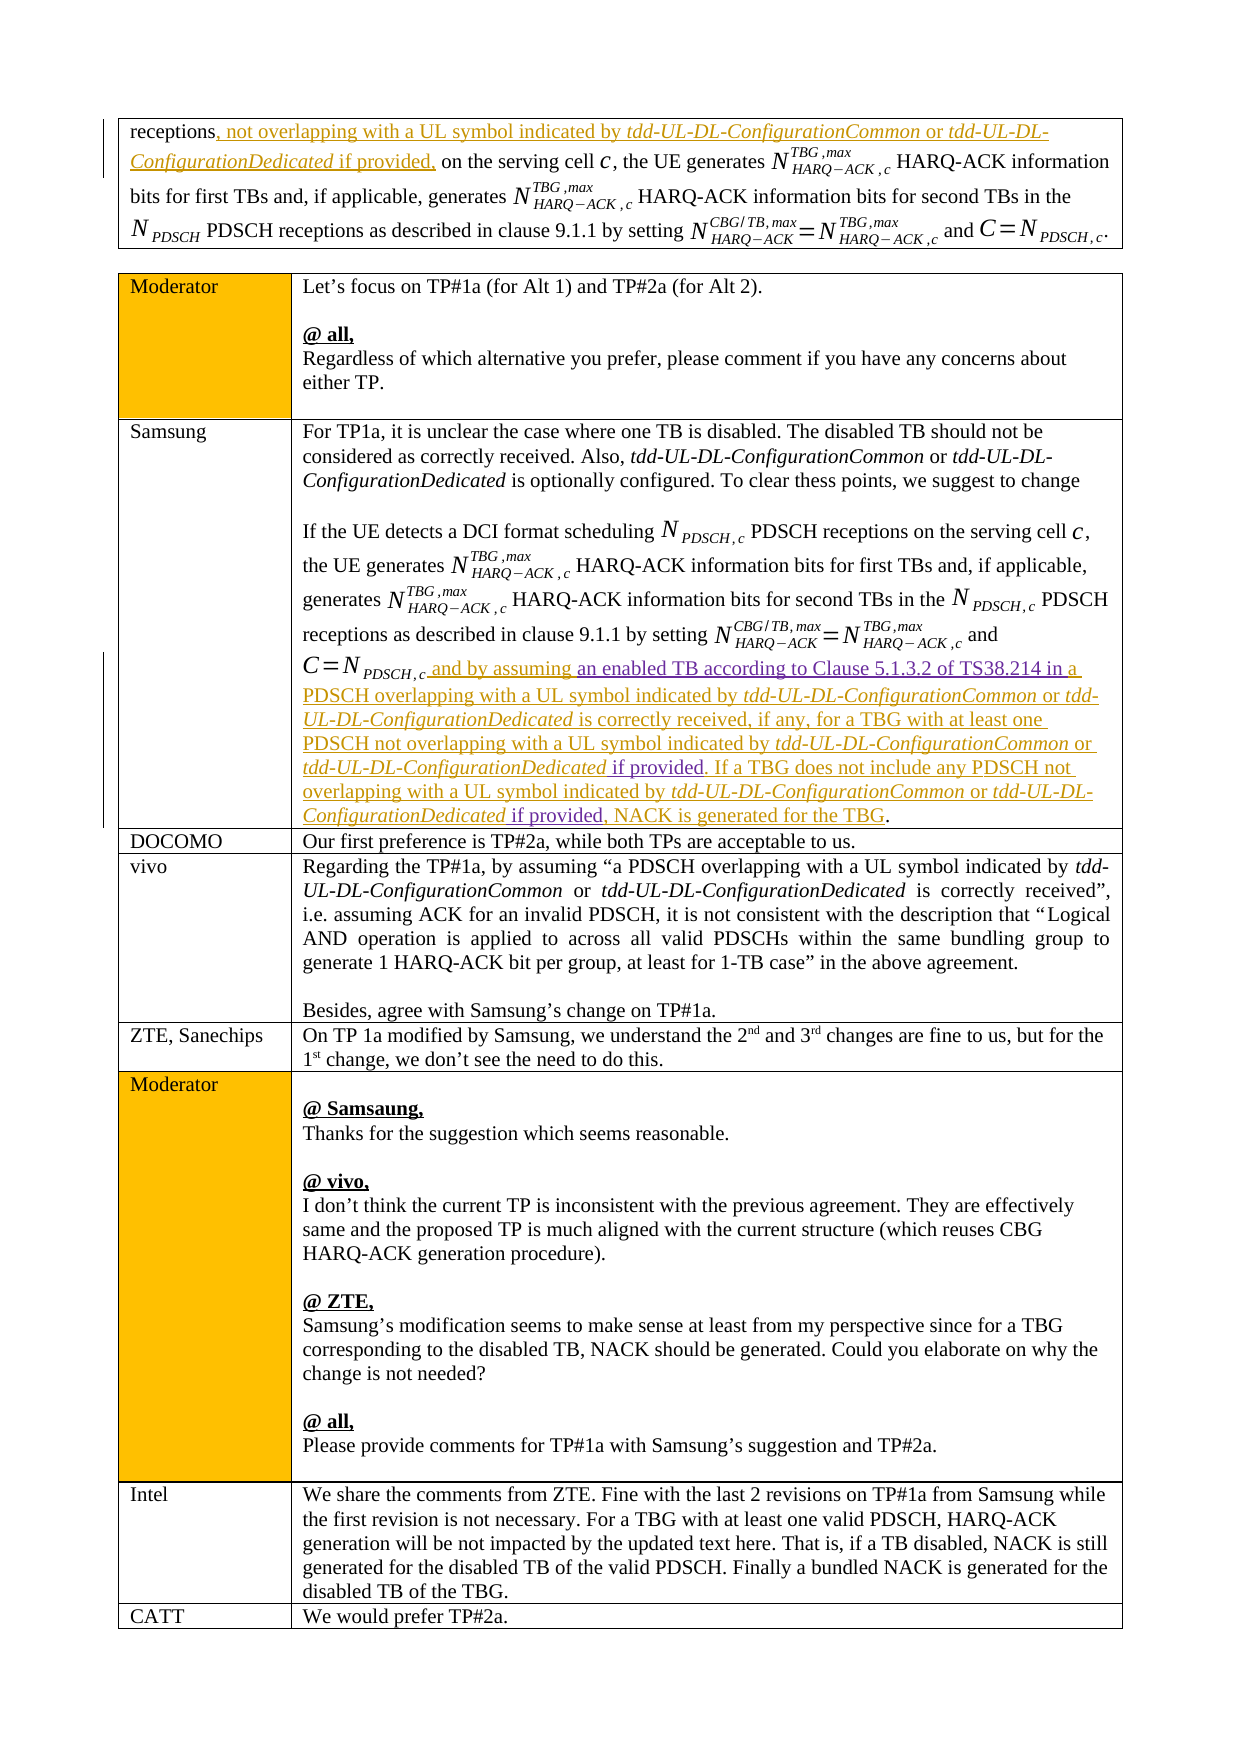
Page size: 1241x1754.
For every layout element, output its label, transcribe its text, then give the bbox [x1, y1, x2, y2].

table_cell vivo [119, 854, 291, 1022]
table_cell We share the comments from ZTE. Fine with the last 2 revisions on TP#1a from Samsung while the first revision is not necessary. For a TBG with at least one valid PDSCH, HARQ-ACK generation will be not impacted by the updated text here. That is, if a TB disabled, NACK is still generated for the disabled TB of the valid PDSCH. Finally a bundled NACK is generated for the disabled TB of the TBG. [292, 1483, 1122, 1603]
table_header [119, 119, 1122, 248]
table_cell Samsung [119, 420, 291, 827]
table_header Moderator [119, 274, 291, 418]
table_cell We would prefer TP#2a. [292, 1604, 1122, 1628]
table_cell Intel [119, 1483, 291, 1603]
table_cell CATT [119, 1604, 291, 1628]
table_cell Moderator [119, 1072, 291, 1481]
table_cell On TP 1a modified by Samsung, we understand the 2nd and 3rd changes are fine to us, but for the 1st change, we don’t see the need to do this. [292, 1023, 1122, 1071]
table_cell DOCOMO [119, 829, 291, 853]
table_cell @ Samsaung, Thanks for the suggestion which seems reasonable. @ vivo, I don’t think the current TP is inconsistent with the previous agreement. They are effectively same and the proposed TP is much aligned with the current structure (which reuses CBG HARQ-ACK generation procedure). @ ZTE, Samsung’s modification seems to make sense at least from my perspective since for a TBG corresponding to the disabled TB, NACK should be generated. Could you elaborate on why the change is not needed? @ all, Please provide comments for TP#1a with Samsung’s suggestion and TP#2a. [292, 1072, 1122, 1481]
table_cell For TP1a, it is unclear the case where one TB is disabled. The disabled TB should not be considered as correctly received. Also, tdd-UL-DL-ConfigurationCommon or tdd-UL-DL-ConfigurationDedicated is optionally configured. To clear thess points, we suggest to change If the UE detects a DCI format scheduling PDSCH receptions on the serving cell , the UE generates HARQ-ACK information bits for first TBs and, if applicable, generates HARQ-ACK information bits for second TBs in the PDSCH receptions as described in clause 9.1.1 by setting and . [292, 420, 1122, 827]
table_cell Regarding the TP#1a, by assuming “a PDSCH overlapping with a UL symbol indicated by tdd-UL-DL-ConfigurationCommon or tdd-UL-DL-ConfigurationDedicated is correctly received”, i.e. assuming ACK for an invalid PDSCH, it is not consistent with the description that “Logical AND operation is applied to across all valid PDSCHs within the same bundling group to generate 1 HARQ-ACK bit per group, at least for 1-TB case” in the above agreement. Besides, agree with Samsung’s change on TP#1a. [292, 854, 1122, 1022]
table_header Let’s focus on TP#1a (for Alt 1) and TP#2a (for Alt 2). @ all, Regardless of which alternative you prefer, please comment if you have any concerns about either TP. [292, 274, 1122, 418]
table_cell Our first preference is TP#2a, while both TPs are acceptable to us. [292, 829, 1122, 853]
table_cell ZTE, Sanechips [119, 1023, 291, 1071]
